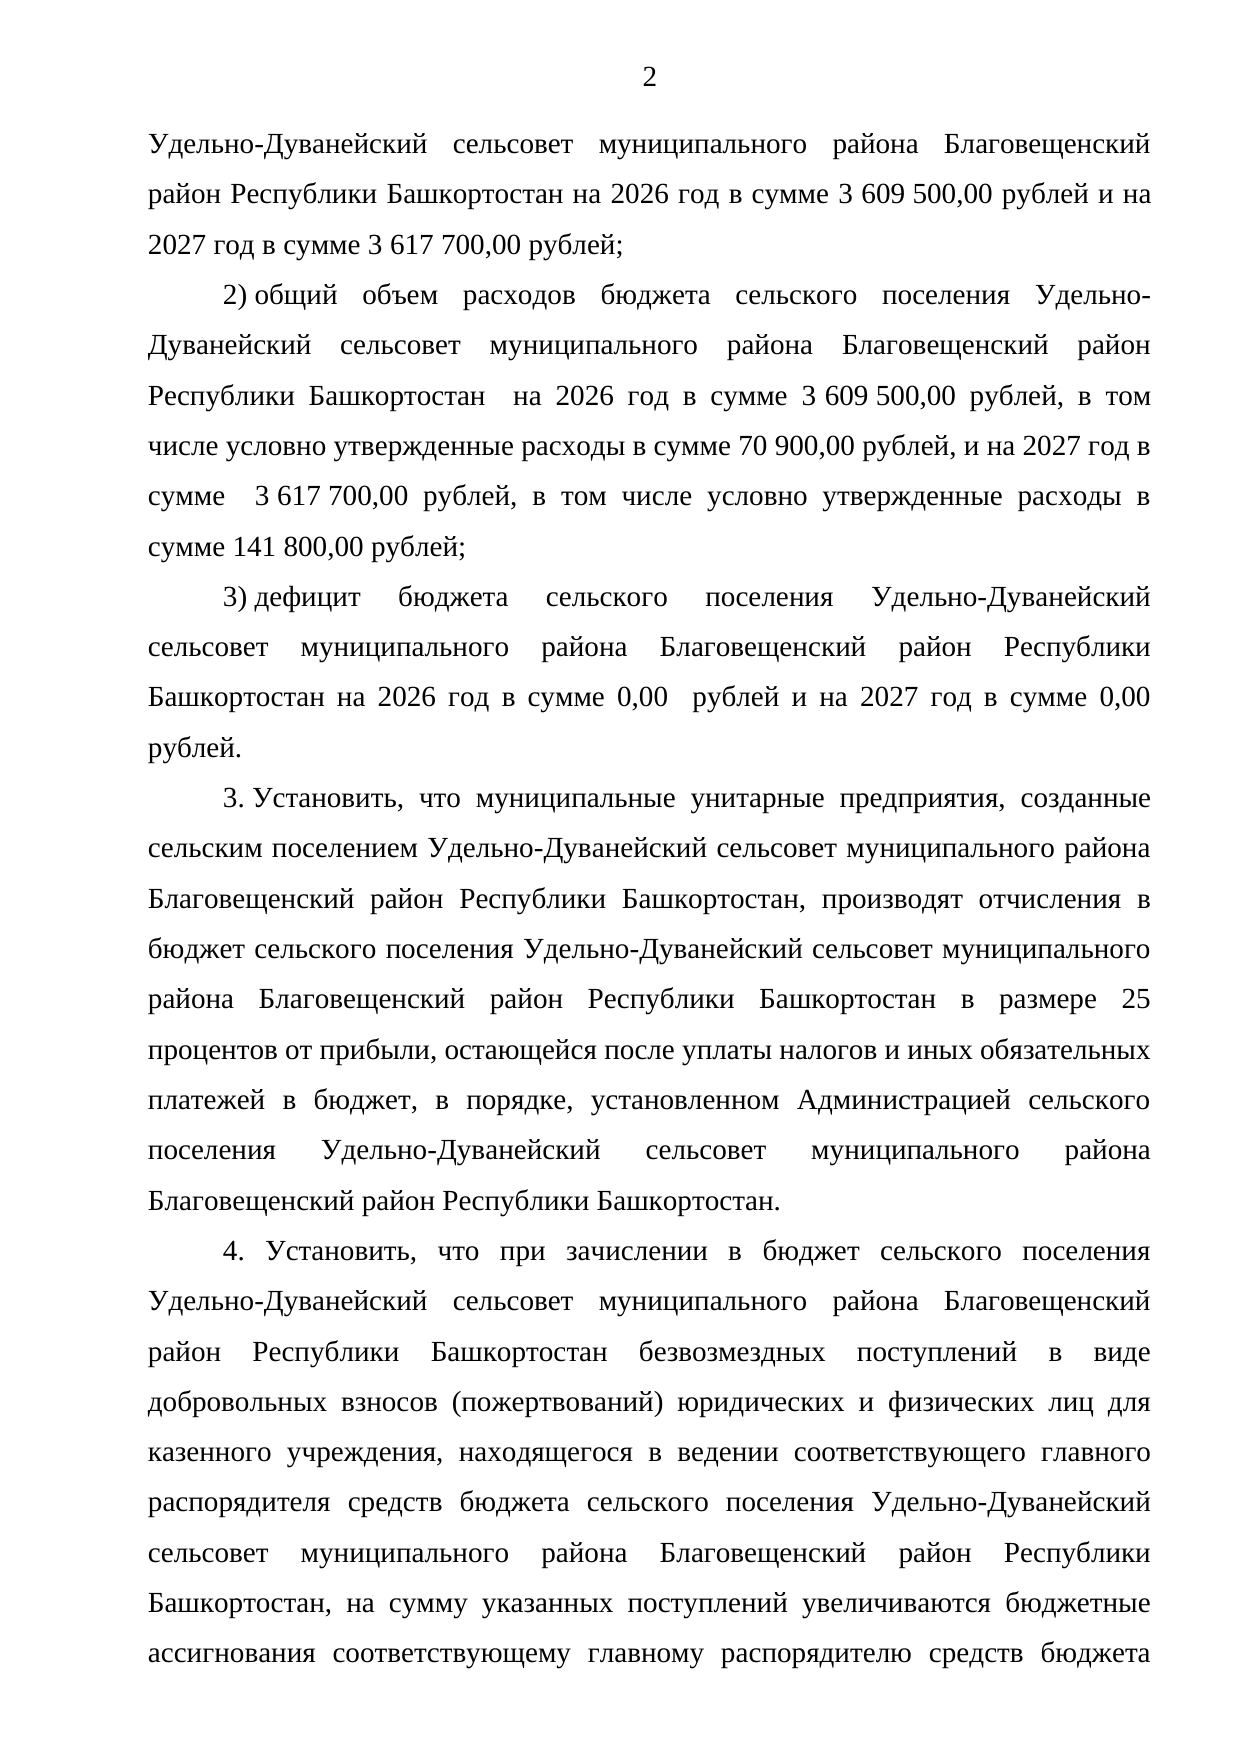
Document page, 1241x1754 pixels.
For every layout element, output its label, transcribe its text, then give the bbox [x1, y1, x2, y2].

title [148, 1233, 1152, 1669]
title 3) дефицит бюджета сельского поселения Удельно-Дуванейский сельсовет муниципального района Благовещенский район Республики Башкортостан на 2026 год в сумме 0,00 рублей и на 2027 год в сумме 0,00 рублей. [148, 579, 1152, 763]
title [148, 126, 1152, 260]
title 2) общий объем расходов бюджета сельского поселения Удельно-Дуванейский сельсовет муниципального района Благовещенский район Республики Башкортостан на 2026 год в сумме 3 609 500,00 рублей, в том числе условно утвержденные расходы в сумме 70 900,00 рублей, и на 2027 год в сумме 3 617 700,00 рублей, в том числе условно утвержденные расходы в сумме 141 800,00 рублей; [148, 277, 1152, 562]
title 3. Установить, что муниципальные унитарные предприятия, созданные сельским поселением Удельно-Дуванейский сельсовет муниципального района Благовещенский район Республики Башкортостан, производят отчисления в бюджет сельского поселения Удельно-Дуванейский сельсовет муниципального района Благовещенский район Республики Башкортостан в размере 25 процентов от прибыли, остающейся после уплаты налогов и иных обязательных платежей в бюджет, в порядке, установленном Администрацией сельского поселения Удельно-Дуванейский сельсовет муниципального района Благовещенский район Республики Башкортостан. [148, 780, 1152, 1216]
